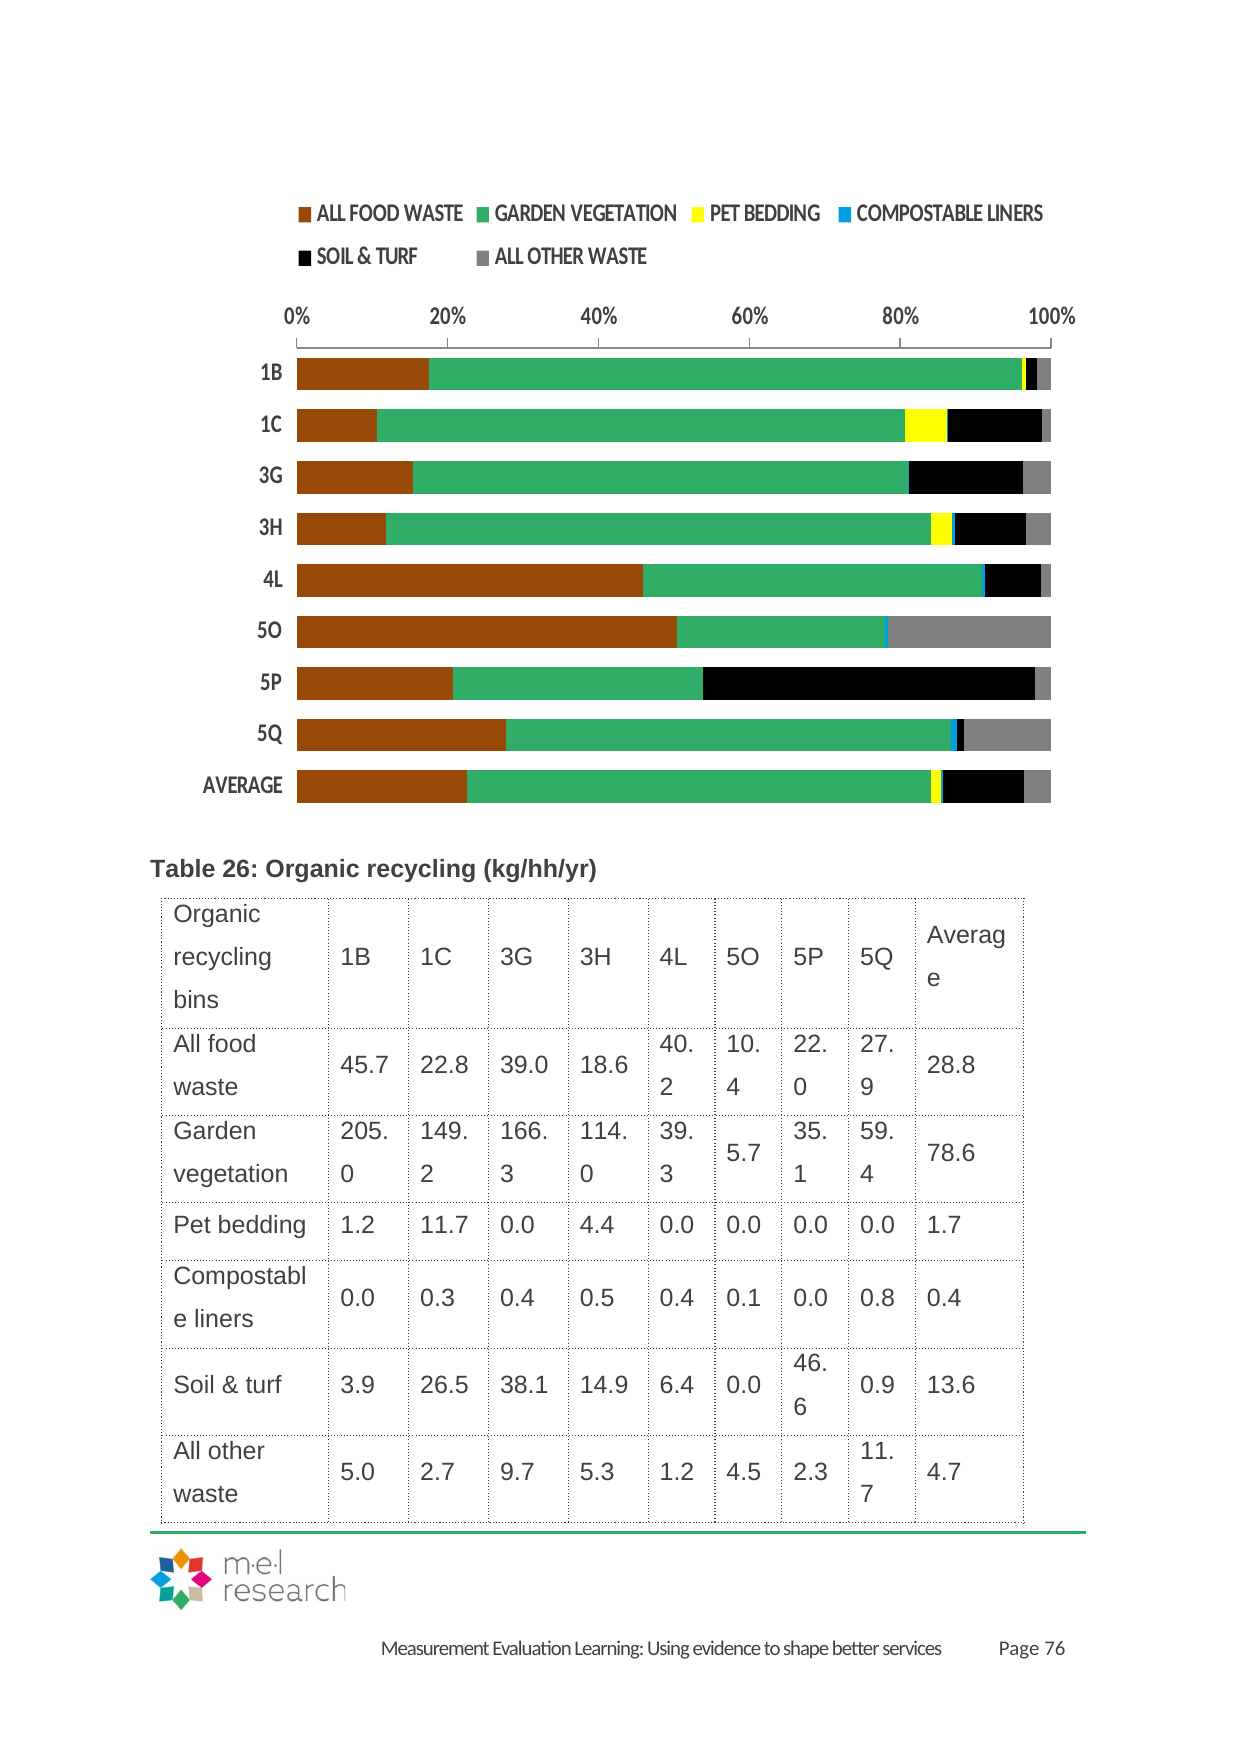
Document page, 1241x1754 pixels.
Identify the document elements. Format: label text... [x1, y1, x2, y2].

table_cell 35.1 [782, 1115, 849, 1202]
table_cell 166.3 [489, 1115, 568, 1202]
table_header 3G [489, 898, 568, 1028]
table_header 1C [409, 898, 488, 1028]
table_cell All other waste [162, 1435, 329, 1522]
table_cell 0.4 [915, 1260, 1024, 1347]
table_cell 0.4 [648, 1260, 715, 1347]
table_cell 11.7 [849, 1435, 915, 1522]
table_cell 1.2 [648, 1435, 715, 1522]
table_cell 0.4 [489, 1260, 568, 1347]
table_cell 205.0 [329, 1115, 409, 1202]
text Table 26: Organic recycling (kg/hh/yr) [150, 854, 1087, 883]
table_cell 4.4 [568, 1202, 648, 1260]
table_cell 45.7 [329, 1028, 409, 1115]
table_cell 5.0 [329, 1435, 409, 1522]
table_header 3H [568, 898, 648, 1028]
table_cell 0.0 [782, 1202, 849, 1260]
table_cell 0.1 [715, 1260, 782, 1347]
table_cell 0.9 [849, 1348, 915, 1434]
table_cell 0.3 [409, 1260, 488, 1347]
table_header 4L [648, 898, 715, 1028]
table_cell 11.7 [409, 1202, 488, 1260]
table_cell 2.7 [409, 1435, 488, 1522]
table_header 1B [329, 898, 409, 1028]
table_cell 46.6 [782, 1348, 849, 1434]
table_cell 149.2 [409, 1115, 488, 1202]
table_cell 38.1 [489, 1348, 568, 1434]
table_cell 0.0 [715, 1348, 782, 1434]
table_cell 1.2 [329, 1202, 409, 1260]
table_cell 0.0 [648, 1202, 715, 1260]
table_cell 5.3 [568, 1435, 648, 1522]
table_cell 78.6 [915, 1115, 1024, 1202]
table_cell 4.7 [915, 1435, 1024, 1522]
table_cell 0.0 [329, 1260, 409, 1347]
table_cell 39.3 [648, 1115, 715, 1202]
table_cell 22.8 [409, 1028, 488, 1115]
table_cell Garden vegetation [162, 1115, 329, 1202]
table_cell 0.0 [715, 1202, 782, 1260]
table_cell 0.0 [489, 1202, 568, 1260]
table_cell 1.7 [915, 1202, 1024, 1260]
table_cell 0.8 [849, 1260, 915, 1347]
table_cell 39.0 [489, 1028, 568, 1115]
table_cell All food waste [162, 1028, 329, 1115]
picture [150, 1548, 346, 1610]
table_cell Pet bedding [162, 1202, 329, 1260]
table_cell 0.5 [568, 1260, 648, 1347]
table_cell 0.0 [782, 1260, 849, 1347]
table_cell 4.5 [715, 1435, 782, 1522]
table_header 5Q [849, 898, 915, 1028]
table_cell 14.9 [568, 1348, 648, 1434]
table_cell 40.2 [648, 1028, 715, 1115]
table_cell 114.0 [568, 1115, 648, 1202]
table_cell 59.4 [849, 1115, 915, 1202]
table_cell 6.4 [648, 1348, 715, 1434]
table_cell 18.6 [568, 1028, 648, 1115]
table_cell 9.7 [489, 1435, 568, 1522]
table_cell 0.0 [849, 1202, 915, 1260]
table_cell 3.9 [329, 1348, 409, 1434]
table_cell 10.4 [715, 1028, 782, 1115]
table_cell 26.5 [409, 1348, 488, 1434]
table_cell 2.3 [782, 1435, 849, 1522]
table_header Organic recycling bins [162, 898, 329, 1028]
table_cell 22.0 [782, 1028, 849, 1115]
table_header Average [915, 898, 1024, 1028]
table_cell 28.8 [915, 1028, 1024, 1115]
table_cell Soil & turf [162, 1348, 329, 1434]
table_header 5P [782, 898, 849, 1028]
table_cell 27.9 [849, 1028, 915, 1115]
table_header 5O [715, 898, 782, 1028]
table_cell 13.6 [915, 1348, 1024, 1434]
table_cell 5.7 [715, 1115, 782, 1202]
table_cell Compostable liners [162, 1260, 329, 1347]
